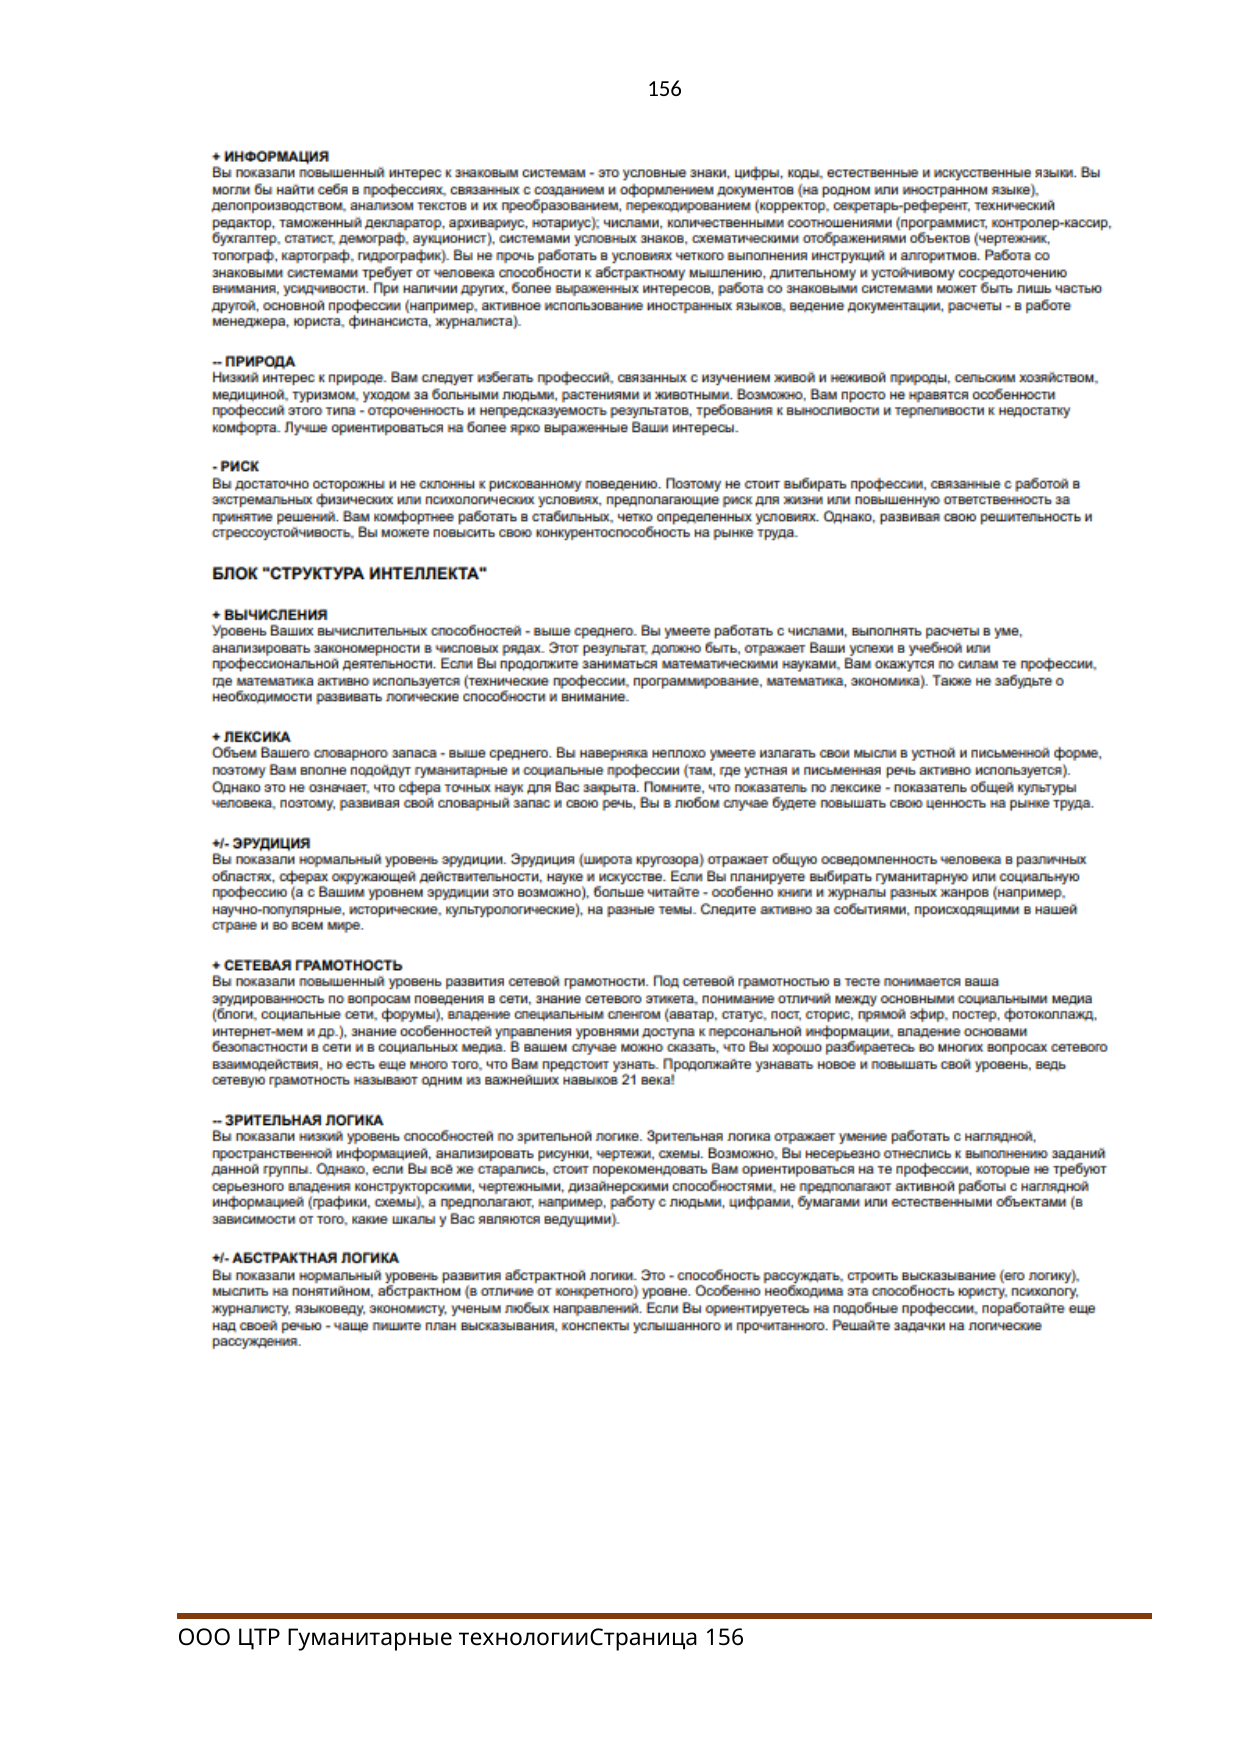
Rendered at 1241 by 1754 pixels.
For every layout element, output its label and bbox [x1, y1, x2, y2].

picture [190, 130, 1139, 1379]
